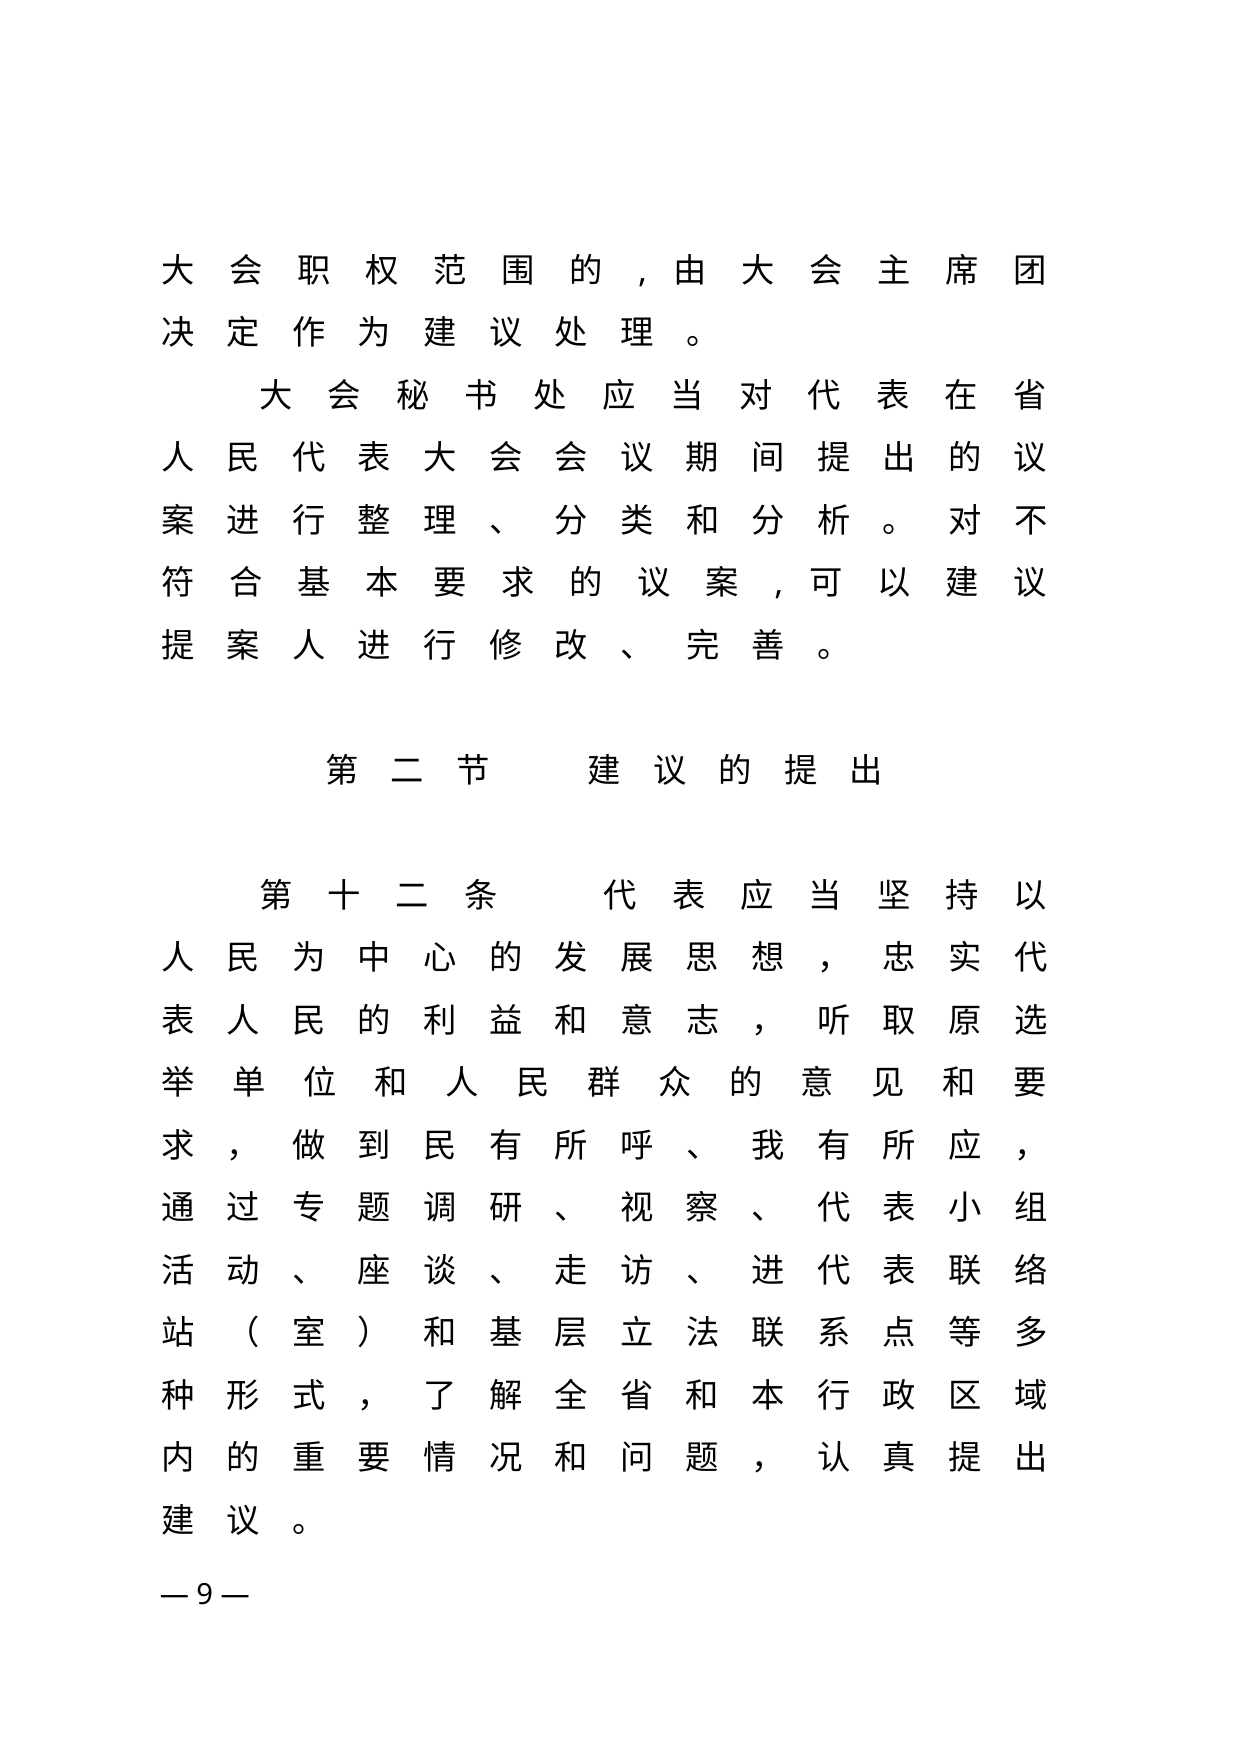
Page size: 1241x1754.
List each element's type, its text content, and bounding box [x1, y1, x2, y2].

text 第十二条 代表应当坚持以人民为中心的发展思想，忠实代表人民的利益和意志，听取原选举单位和人民群众的意见和要求，做到民有所呼、我有所应，通过专题调研、视察、代表小组活动、座谈、走访、进代表联络站（室）和基层立法联系点等多种形式，了解全省和本行政区域内的重要情况和问题，认真提出建议。 [161, 861, 1079, 1549]
text 大会秘书处应当对代表在省人民代表大会会议期间提出的议案进行整理、分类和分析。对不符合基本要求的议案,可以建议提案人进行修改、完善。 [161, 361, 1079, 674]
text 第二节 建议的提出 [161, 736, 1079, 799]
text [161, 236, 1079, 361]
